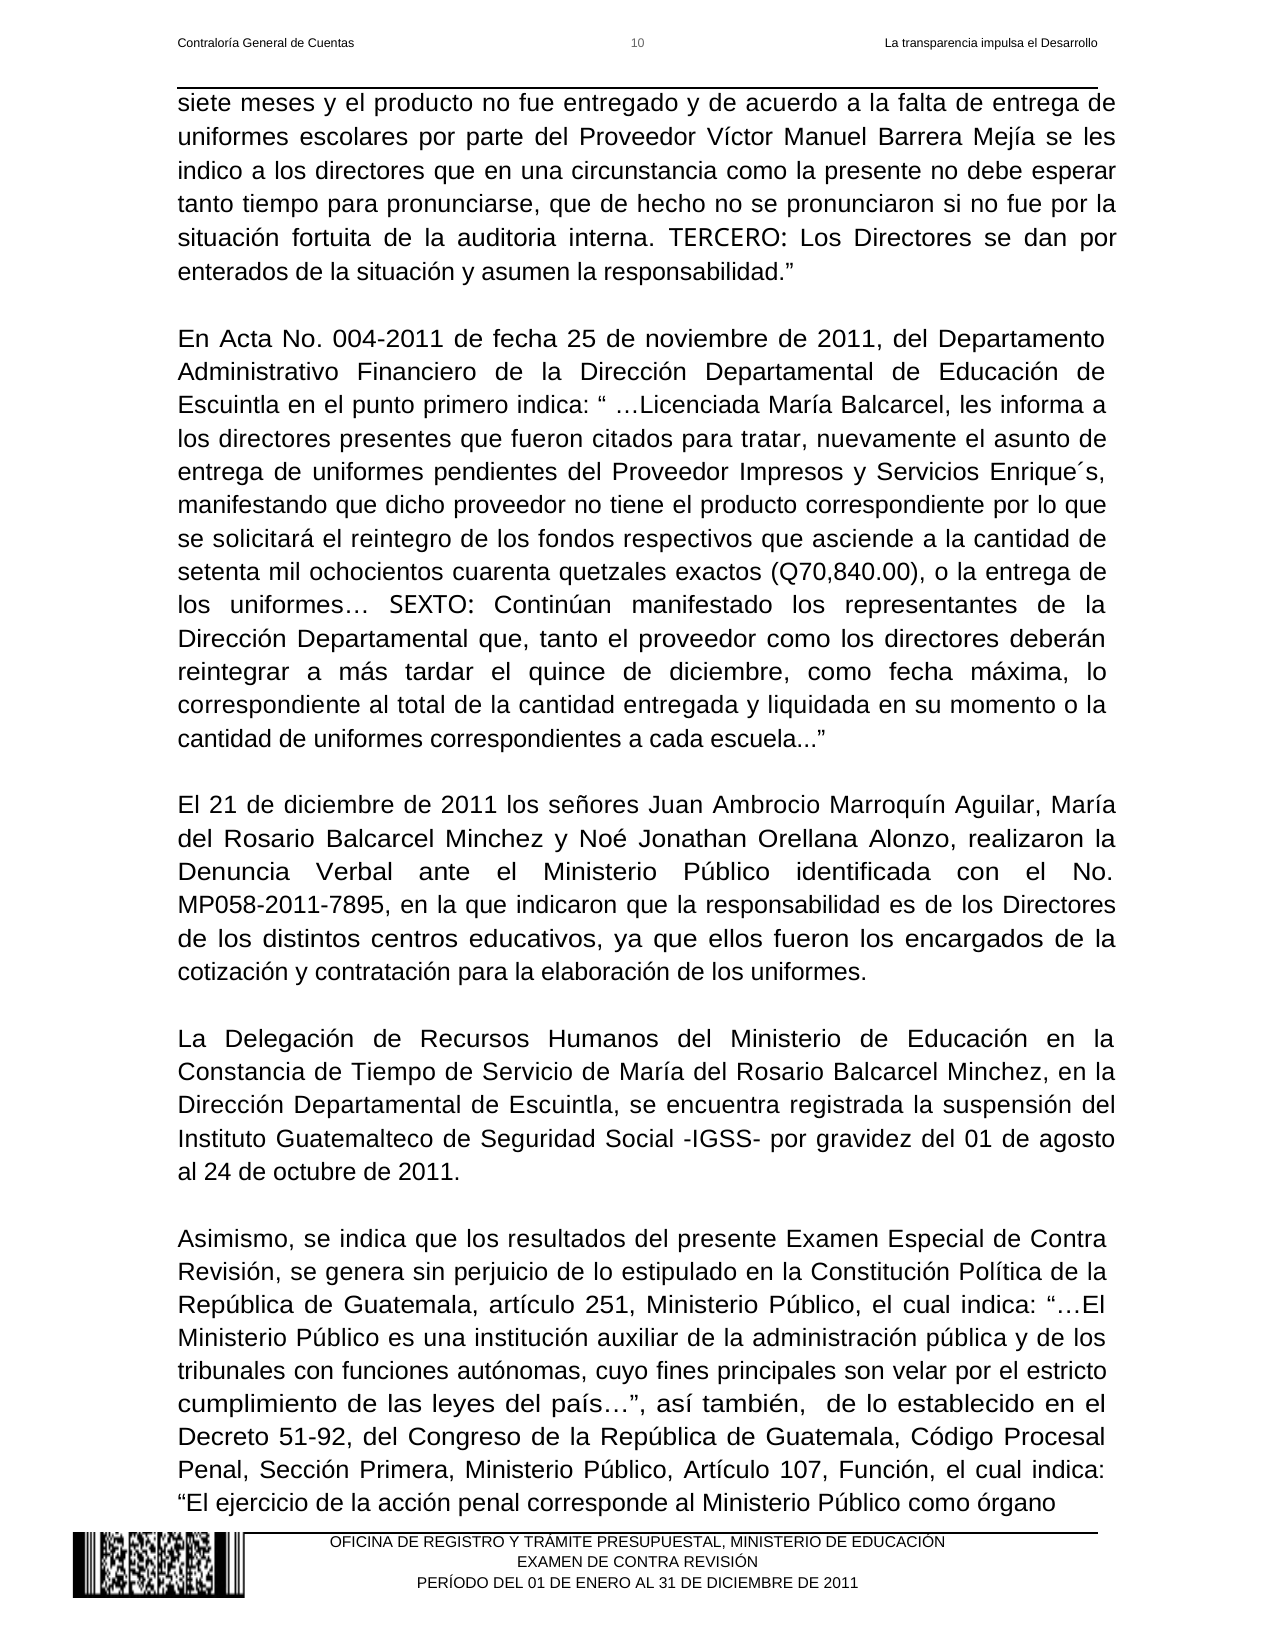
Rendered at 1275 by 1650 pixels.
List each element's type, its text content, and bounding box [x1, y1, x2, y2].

text siete meses y el producto no fue entregado y de acuerdo a la falta de entrega de uniformes escolares por parte del Proveedor Víctor Manuel Barrera Mejía se les indico a los directores que en una circunstancia como la presente no debe esperar tanto tiempo para pronunciarse, que de hecho no se pronunciaron si no fue por la situación fortuita de la auditoria interna. TERCERO: Los Directores se dan por enterados de la situación y asumen la responsabilidad.” [177, 84, 1118, 287]
picture [72, 1532, 245, 1598]
text OFICINA DE REGISTRO Y TRÁMITE PRESUPUESTAL, MINISTERIO DE EDUCACIÓN [329, 1533, 1275, 1551]
text PERÍODO DEL 01 DE ENERO AL 31 DE DICIEMBRE DE 2011 [417, 1574, 1275, 1592]
text Contraloría General de Cuentas 10 La transparencia impulsa el Desarrollo [177, 36, 1275, 50]
text EXAMEN DE CONTRA REVISIÓN [517, 1554, 1275, 1572]
text Asimismo, se indica que los resultados del presente Examen Especial de Contra Revisión, se genera sin perjuicio de lo estipulado en la Constitución Política de la República de Guatemala, artículo 251, Ministerio Público, el cual indica: “…El Ministerio Público es una institución auxiliar de la administración pública y de los tribunales con funciones autónomas, cuyo fines principales son velar por el estricto cumplimiento de las leyes del país…”, así también, de lo establecido en el Decreto 51-92, del Congreso de la República de Guatemala, Código Procesal Penal, Sección Primera, Ministerio Público, Artículo 107, Función, el cual indica: “El ejercicio de la acción penal corresponde al Ministerio Público como órgano [177, 1221, 1117, 1518]
text La Delegación de Recursos Humanos del Ministerio de Educación en la Constancia de Tiempo de Servicio de María del Rosario Balcarcel Minchez, en la Dirección Departamental de Escuintla, se encuentra registrada la suspensión del Instituto Guatemalteco de Seguridad Social -IGSS- por gravidez del 01 de agosto al 24 de octubre de 2011. [177, 1020, 1117, 1187]
text El 21 de diciembre de 2011 los señores Juan Ambrocio Marroquín Aguilar, María del Rosario Balcarcel Minchez y Noé Jonathan Orellana Alonzo, realizaron la Denuncia Verbal ante el Ministerio Público identificada con el No. MP058-2011-7895, en la que indicaron que la responsabilidad es de los Directores de los distintos centros educativos, ya que ellos fueron los encargados de la cotización y contratación para la elaboración de los uniformes. [177, 787, 1117, 987]
text En Acta No. 004-2011 de fecha 25 de noviembre de 2011, del Departamento Administrativo Financiero de la Dirección Departamental de Educación de Escuintla en el punto primero indica: “ …Licenciada María Balcarcel, les informa a los directores presentes que fueron citados para tratar, nuevamente el asunto de entrega de uniformes pendientes del Proveedor Impresos y Servicios Enrique´s, manifestando que dicho proveedor no tiene el producto correspondiente por lo que se solicitará el reintegro de los fondos respectivos que asciende a la cantidad de setenta mil ochocientos cuarenta quetzales exactos (Q70,840.00), o la entrega de los uniformes… SEXTO: Continúan manifestado los representantes de la Dirección Departamental que, tanto el proveedor como los directores deberán reintegrar a más tardar el quince de diciembre, como fecha máxima, lo correspondiente al total de la cantidad entregada y liquidada en su momento o la cantidad de uniformes correspondientes a cada escuela...” [177, 320, 1117, 754]
